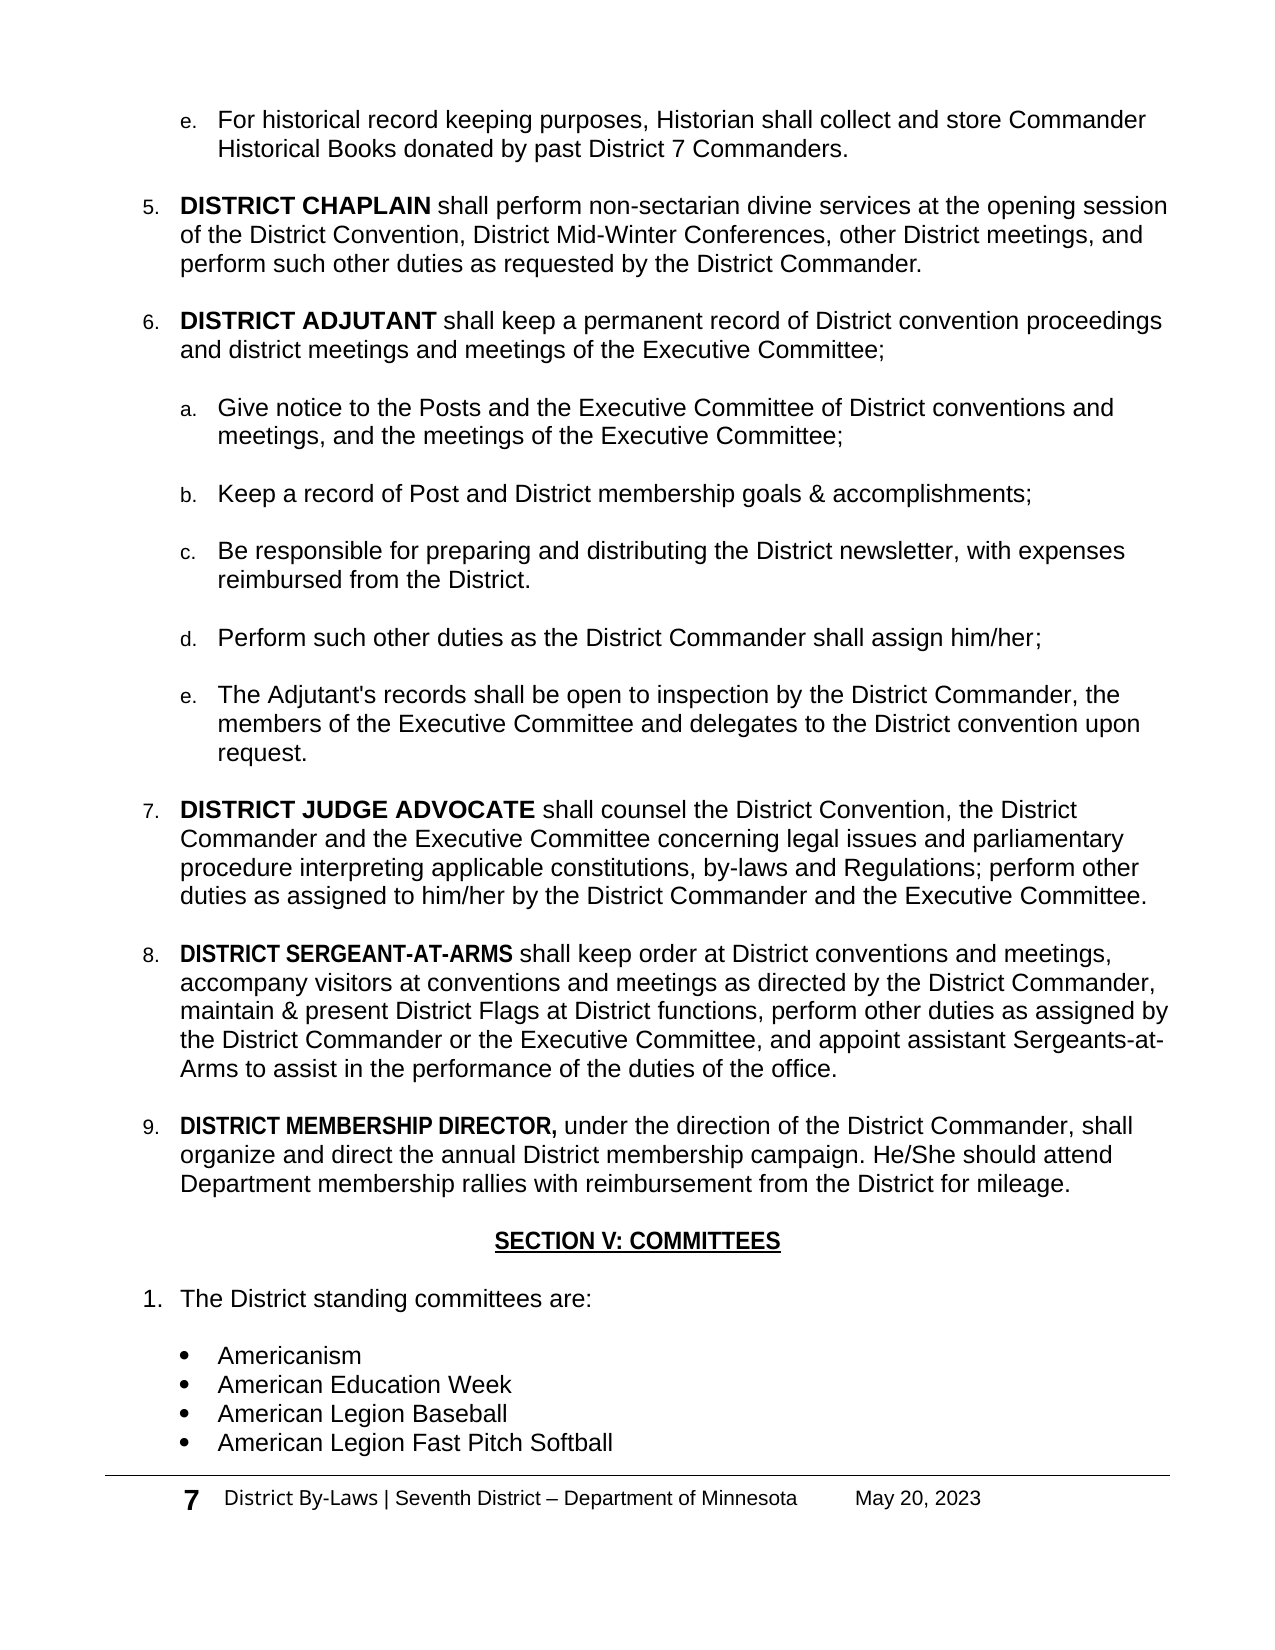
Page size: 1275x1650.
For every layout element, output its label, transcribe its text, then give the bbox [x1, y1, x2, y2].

list American Legion Baseball [180, 1399, 1170, 1428]
list The Adjutant's records shall be open to inspection by the District Commander, the members of the Executive Committee and delegates to the District convention upon request. [180, 680, 1170, 766]
list Be responsible for preparing and distributing the District newsletter, with expenses reimbursed from the District. [180, 536, 1170, 594]
list DISTRICT SERGEANT-AT-ARMS shall keep order at District conventions and meetings, accompany visitors at conventions and meetings as directed by the District Commander, maintain & present District Flags at District functions, perform other duties as assigned by the District Commander or the Executive Committee, and appoint assistant Sergeants-at-Arms to assist in the performance of the duties of the office. [142, 939, 1170, 1082]
list American Legion Fast Pitch Softball [180, 1428, 1170, 1457]
list Give notice to the Posts and the Executive Committee of District conventions and meetings, and the meetings of the Executive Committee; [180, 392, 1170, 450]
list DISTRICT JUDGE ADVOCATE shall counsel the District Convention, the District Commander and the Executive Committee concerning legal issues and parliamentary procedure interpreting applicable constitutions, by-laws and Regulations; perform other duties as assigned to him/her by the District Commander and the Executive Committee. [142, 795, 1170, 910]
list American Education Week [180, 1370, 1170, 1399]
list For historical record keeping purposes, Historian shall collect and store Commander Historical Books donated by past District 7 Commanders. [180, 105, 1170, 162]
list Keep a record of Post and District membership goals & accomplishments; [180, 479, 1170, 507]
list DISTRICT CHAPLAIN shall perform non-sectarian divine services at the opening session of the District Convention, District Mid-Winter Conferences, other District meetings, and perform such other duties as requested by the District Commander. [142, 191, 1170, 277]
list Americanism [180, 1341, 1170, 1370]
list Perform such other duties as the District Commander shall assign him/her; [180, 622, 1170, 651]
list DISTRICT ADJUTANT shall keep a permanent record of District convention proceedings and district meetings and meetings of the Executive Committee; [142, 306, 1170, 364]
text SECTION V: COMMITTEES [105, 1226, 1170, 1255]
list DISTRICT MEMBERSHIP DIRECTOR, under the direction of the District Commander, shall organize and direct the annual District membership campaign. He/She should attend Department membership rallies with reimbursement from the District for mileage. [142, 1111, 1170, 1197]
list The District standing committees are: [142, 1284, 1170, 1312]
